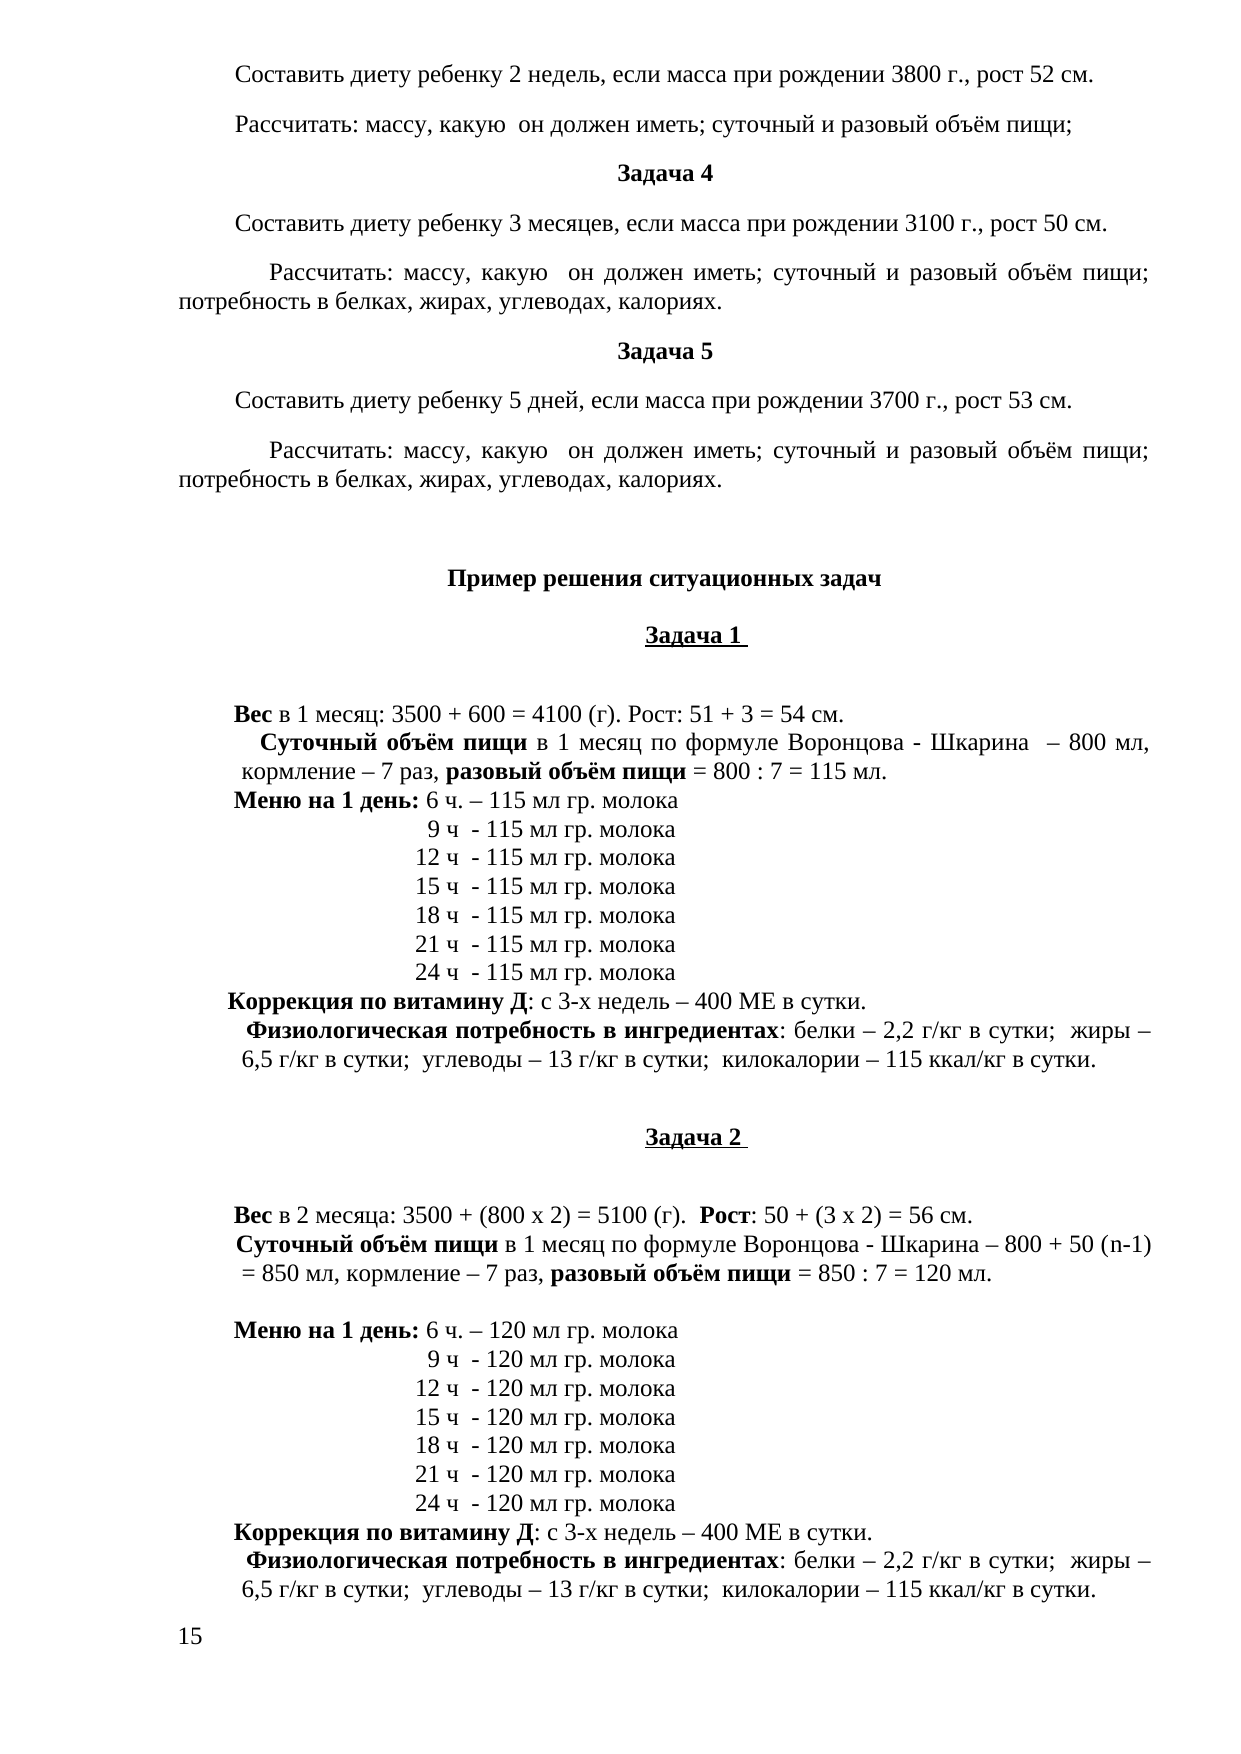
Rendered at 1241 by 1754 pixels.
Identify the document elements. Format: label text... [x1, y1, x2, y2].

text Меню на 1 день: 6 ч. – 120 мл гр. молока [177, 1315, 1151, 1344]
text Меню на 1 день: 6 ч. – 115 мл гр. молока [177, 785, 1151, 814]
text 24 ч - 115 мл гр. молока [177, 957, 1151, 986]
text Рассчитать: массу, какую он должен иметь; суточный и разовый объём пищи; потребность в белках, жирах, углеводах, калориях. [178, 435, 1151, 492]
text 18 ч - 120 мл гр. молока [177, 1430, 1151, 1459]
text Задача 2 [179, 1122, 1151, 1151]
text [178, 257, 1151, 315]
text Составить диету ребенку 2 недель, если масса при рождении ., рост . [178, 59, 1151, 88]
text 21 ч - 120 мл гр. молока [177, 1459, 1151, 1488]
text 24 ч - 120 мл гр. молока [177, 1488, 1151, 1517]
text Задача 4 [179, 158, 1151, 187]
text 15 ч - 120 мл гр. молока [177, 1402, 1151, 1430]
text Коррекция по витамину Д: с 3-х недель – 400 МЕ в сутки. [177, 1517, 1151, 1545]
text 9 ч - 115 мл гр. молока [177, 814, 1151, 842]
text Суточный объём пищи в 1 месяц по формуле Воронцова - Шкарина – 800 мл, кормление – 7 раз, разовый объём пищи = 800 : 7 = 115 мл. [177, 727, 1151, 785]
text Пример решения ситуационных задач [177, 563, 1151, 592]
text Вес в 1 месяц: 3500 + 600 = 4100 (г). Рост: 51 + 3 = . [177, 699, 1151, 727]
text Составить диету ребенку 3 месяцев, если масса при рождении ., рост . [178, 208, 1151, 237]
text Коррекция по витамину Д: с 3-х недель – 400 МЕ в сутки. [177, 986, 1151, 1015]
text 15 ч - 115 мл гр. молока [177, 871, 1151, 900]
text Задача 5 [179, 336, 1151, 364]
text 12 ч - 120 мл гр. молока [177, 1373, 1151, 1402]
text 12 ч - 115 мл гр. молока [177, 842, 1151, 871]
text Вес в 2 месяца: 3500 + (800 х 2) = 5100 (г). Рост: 50 + (3 х 2) = . [177, 1200, 1151, 1229]
text Рассчитать: массу, какую он должен иметь; суточный и разовый объём пищи; [178, 109, 1151, 137]
text Суточный объём пищи в 1 месяц по формуле Воронцова - Шкарина – 800 + 50 (n-1) = 850 мл, кормление – 7 раз, разовый объём пищи = 850 : 7 = 120 мл. [177, 1229, 1151, 1287]
text 21 ч - 115 мл гр. молока [177, 929, 1151, 957]
text Составить диету ребенку 5 дней, если масса при рождении ., рост . [178, 385, 1151, 414]
text 9 ч - 120 мл гр. молока [177, 1344, 1151, 1373]
text Задача 1 [179, 620, 1151, 649]
text 18 ч - 115 мл гр. молока [177, 900, 1151, 929]
